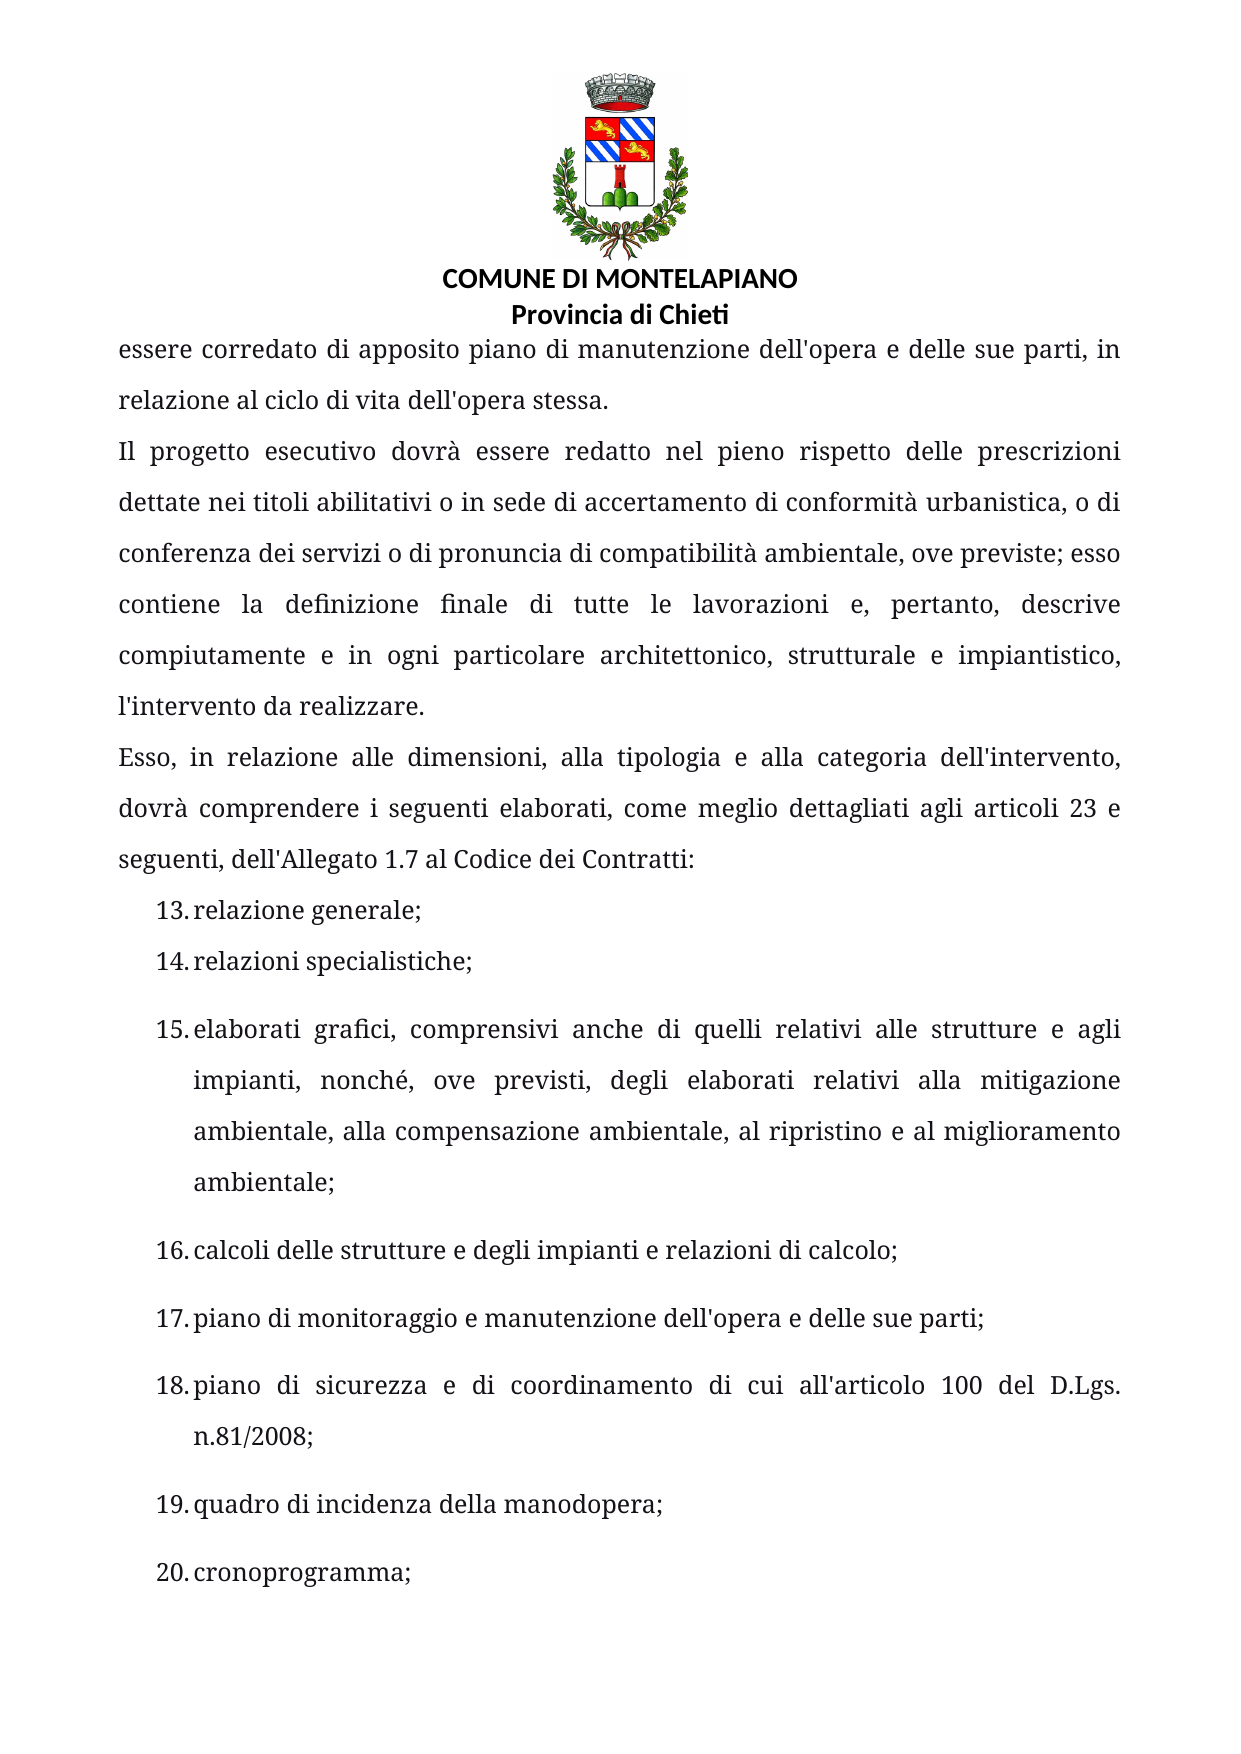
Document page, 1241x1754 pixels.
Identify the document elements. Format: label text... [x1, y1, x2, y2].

list cronoprogramma; [156, 1554, 1122, 1588]
text Il progetto esecutivo dovrà essere redatto nel pieno rispetto delle prescrizioni dettate nei titoli abilitativi o in sede di accertamento di conformità urbanistica, o di conferenza dei servizi o di pronuncia di compatibilità ambientale, ove previste; esso contiene la definizione finale di tutte le lavorazioni e, pertanto, descrive compiutamente e in ogni particolare architettonico, strutturale e impiantistico, l'intervento da realizzare. [118, 434, 1122, 723]
list quadro di incidenza della manodopera; [156, 1487, 1122, 1521]
list relazioni specialistiche; [156, 944, 1122, 978]
list relazione generale; [156, 893, 1122, 927]
list elaborati grafici, comprensivi anche di quelli relativi alle strutture e agli impianti, nonché, ove previsti, degli elaborati relativi alla mitigazione ambientale, alla compensazione ambientale, al ripristino e al miglioramento ambientale; [156, 1012, 1122, 1199]
list piano di monitoraggio e manutenzione dell'opera e delle sue parti; [156, 1300, 1122, 1334]
text Esso, in relazione alle dimensioni, alla tipologia e alla categoria dell'intervento, dovrà comprendere i seguenti elaborati, come meglio dettagliati agli articoli 23 e seguenti, dell'Allegato 1.7 al Codice dei Contratti: [118, 740, 1122, 876]
list calcoli delle strutture e degli impianti e relazioni di calcolo; [156, 1233, 1122, 1267]
list piano di sicurezza e di coordinamento di cui all'articolo 100 del D.Lgs. n.81/2008; [156, 1368, 1122, 1453]
picture [552, 73, 688, 261]
